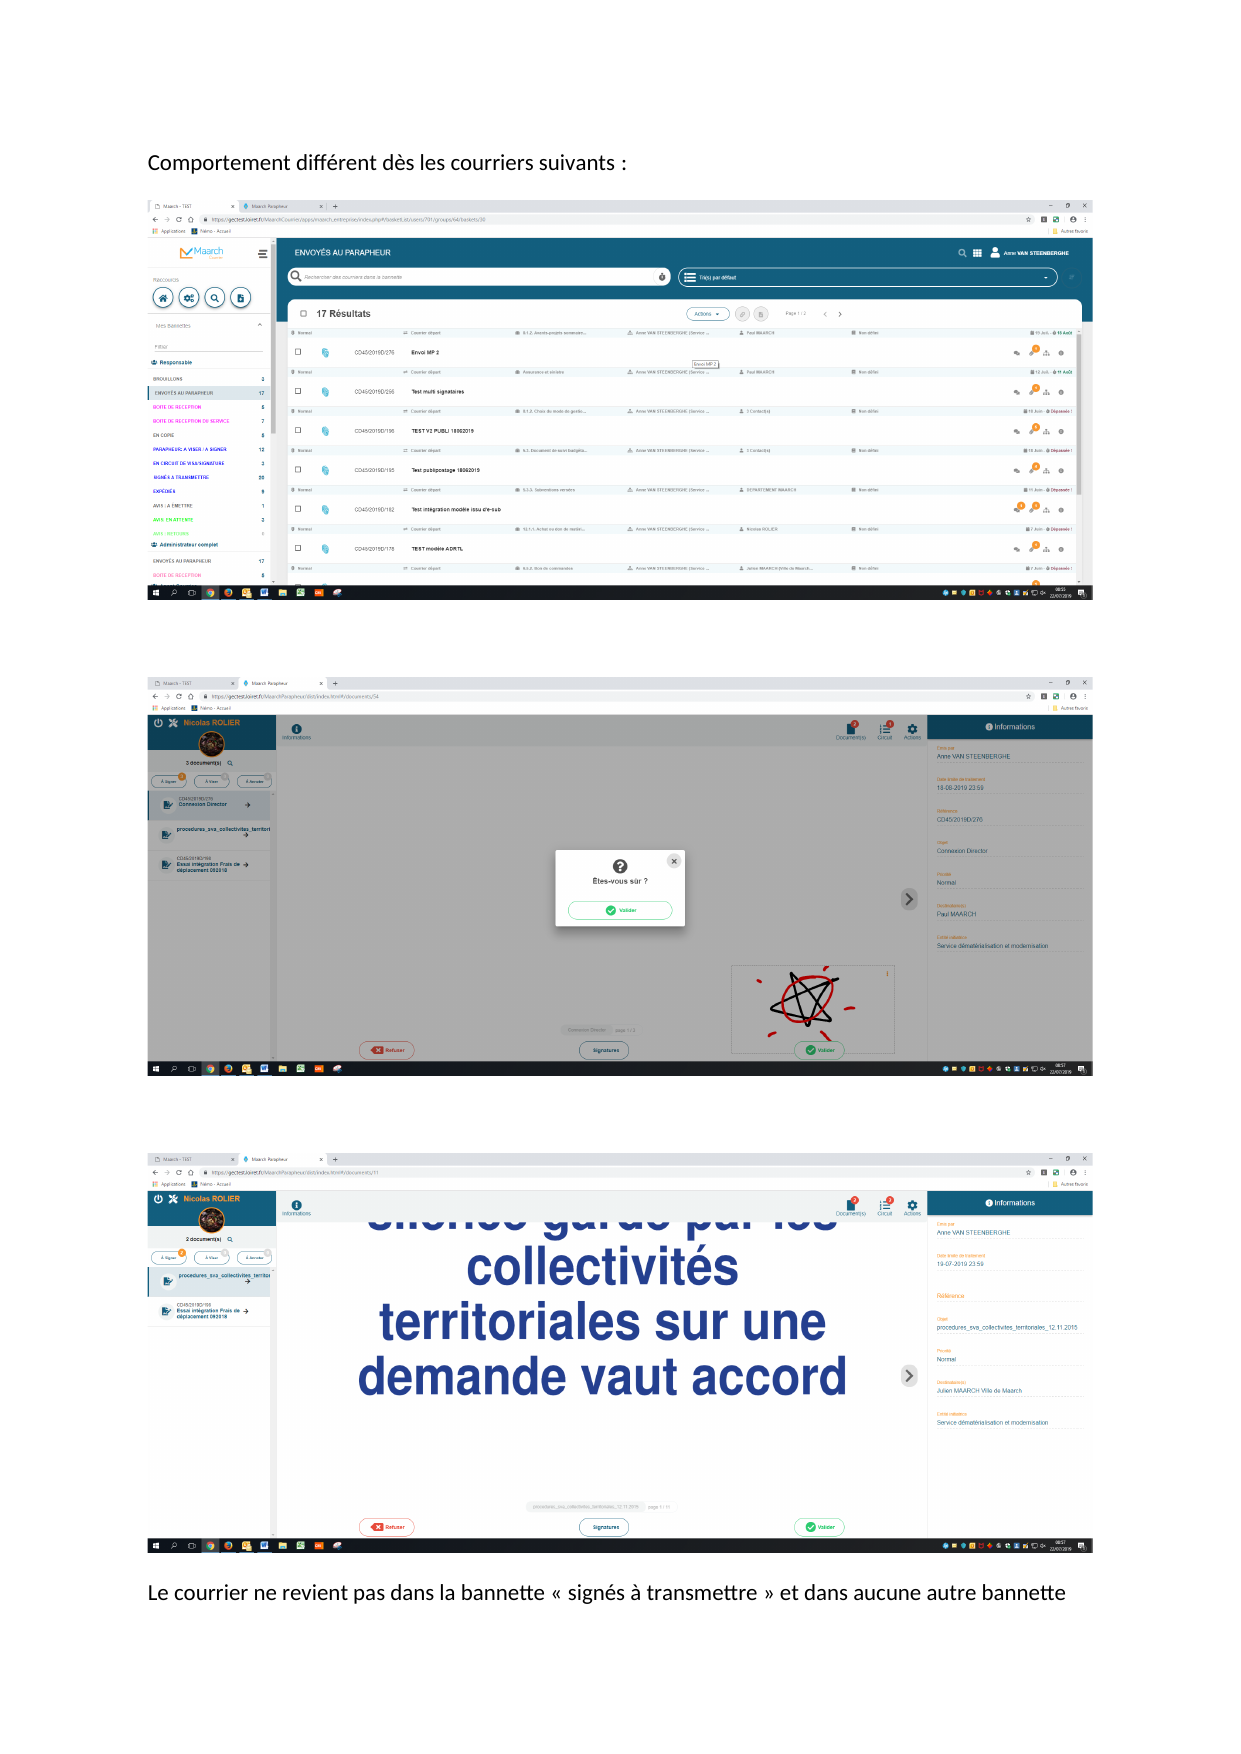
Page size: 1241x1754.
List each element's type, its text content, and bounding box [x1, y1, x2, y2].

picture [147, 200, 1093, 600]
text Le courrier ne revient pas dans la bannette « signés à transmettre » et dans aucune autre bannette [148, 1578, 1093, 1606]
picture [147, 677, 1093, 1076]
picture [147, 1153, 1093, 1553]
text Comportement différent dès les courriers suivants : [148, 148, 1093, 176]
